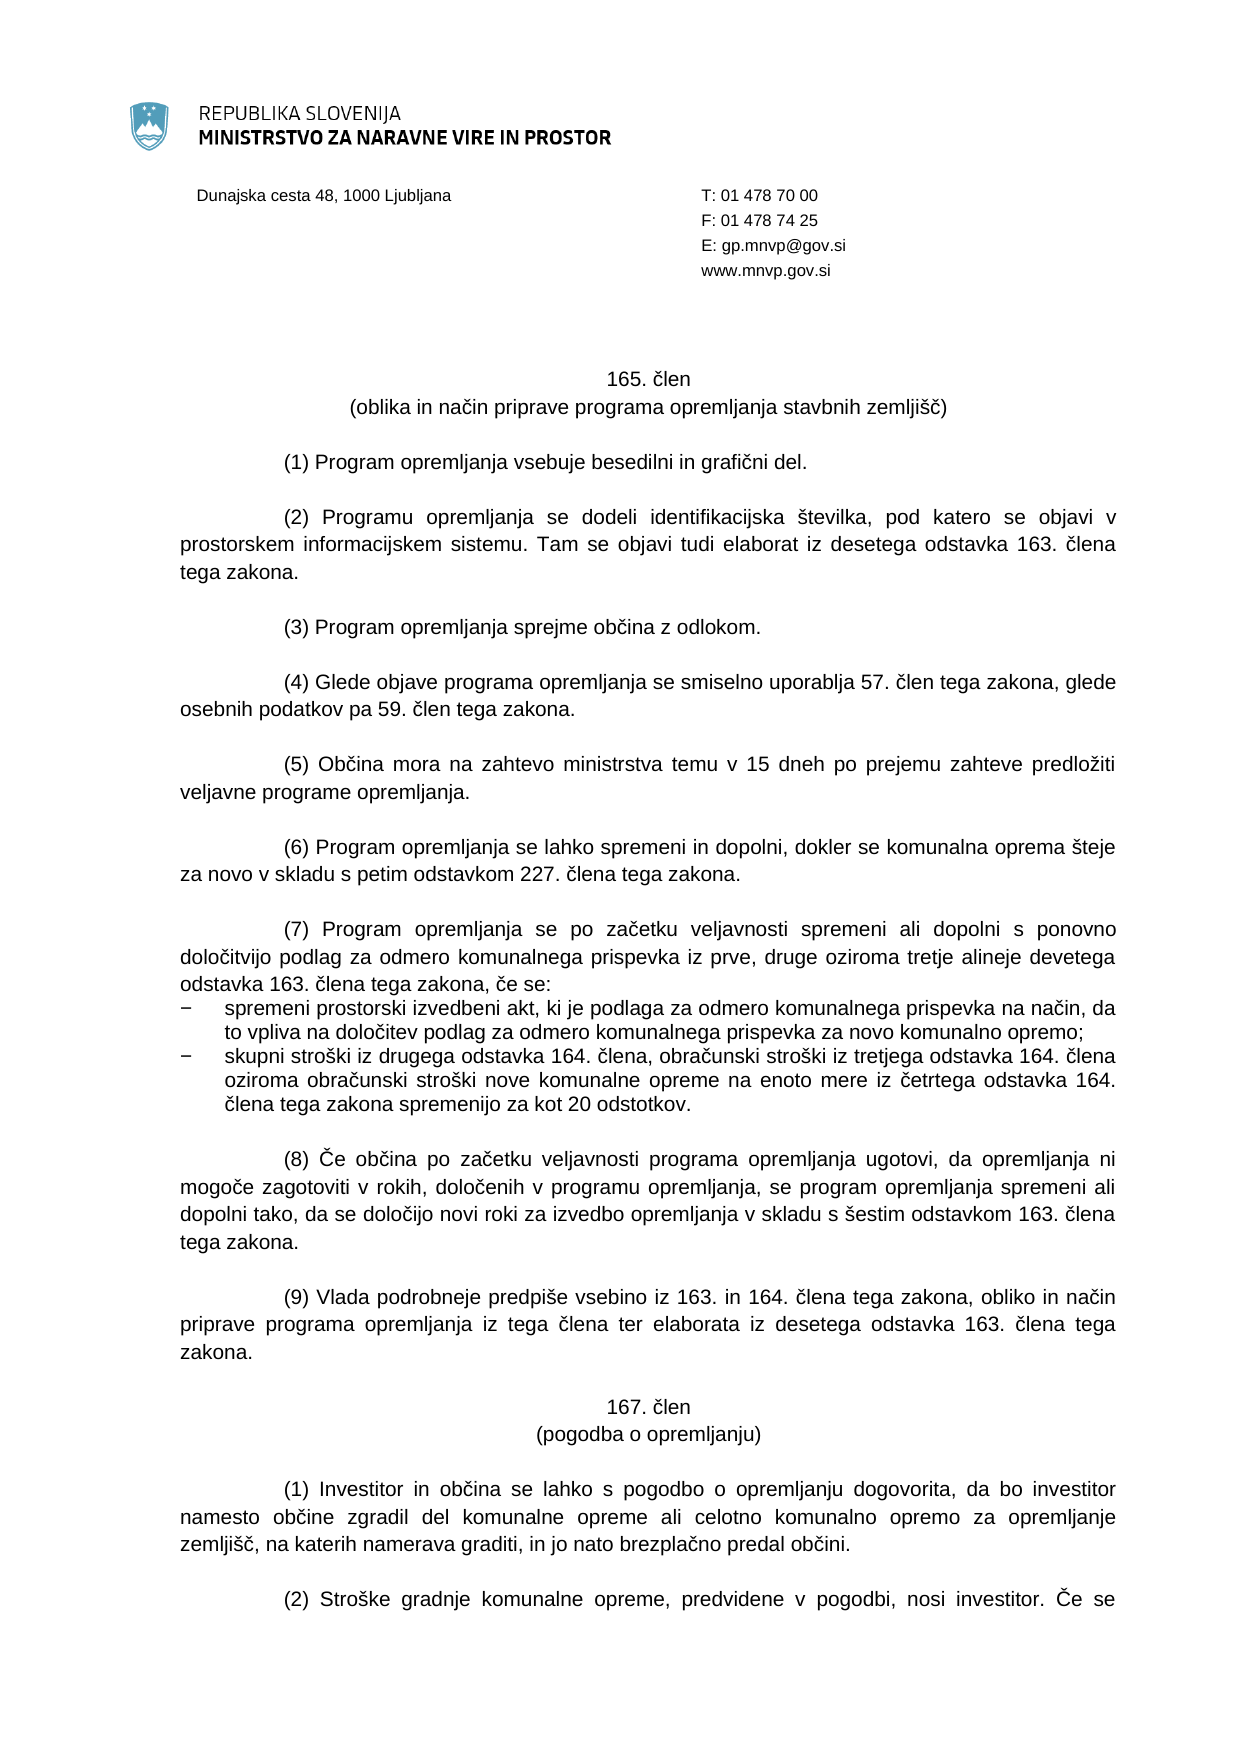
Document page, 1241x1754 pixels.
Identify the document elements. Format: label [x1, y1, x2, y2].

picture [24, 5, 705, 152]
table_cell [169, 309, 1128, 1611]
